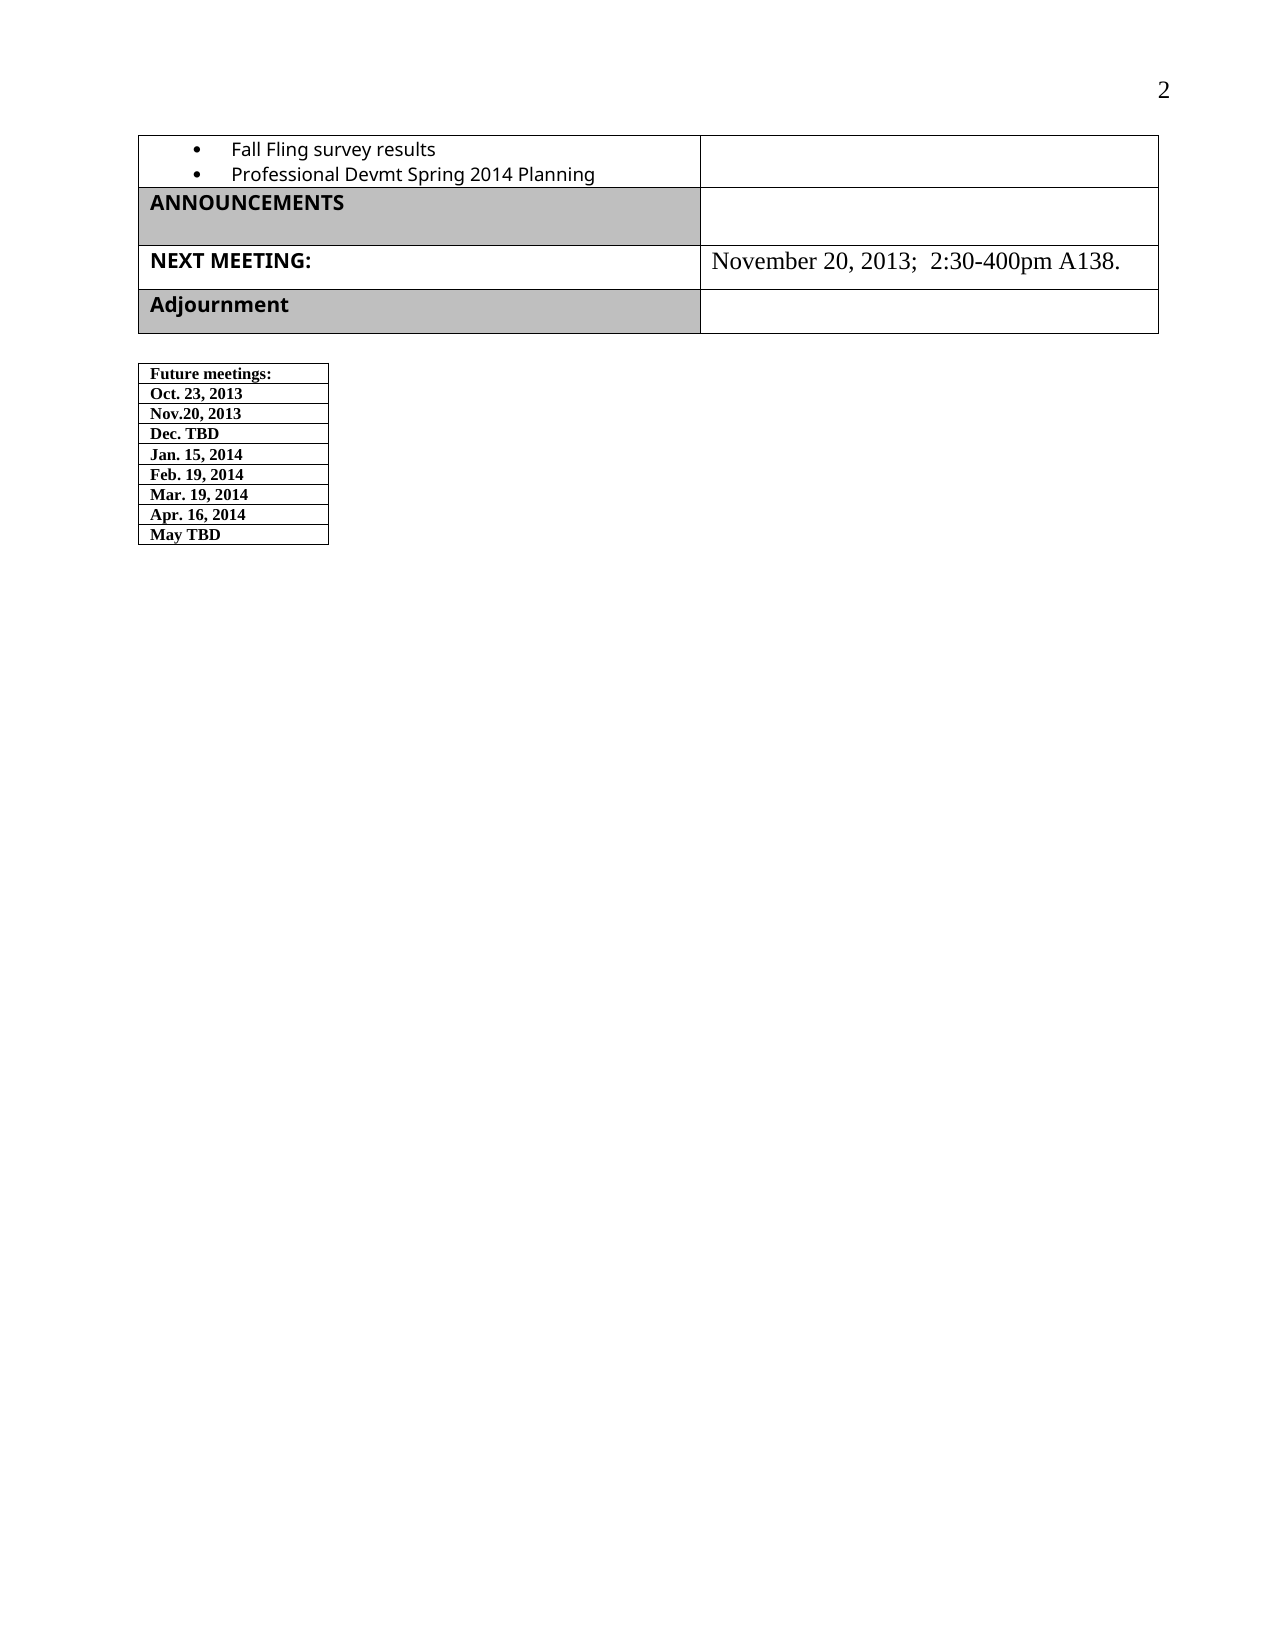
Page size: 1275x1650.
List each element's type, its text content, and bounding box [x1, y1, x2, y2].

table_cell Nov.20, 2013 [139, 404, 328, 423]
table_cell Dec. TBD [139, 424, 328, 443]
table_header Future meetings: [139, 364, 328, 383]
table_cell Mar. 19, 2014 [139, 485, 328, 504]
table_cell [701, 290, 1158, 333]
table_cell Jan. 15, 2014 [139, 444, 328, 463]
table_cell May TBD [139, 525, 328, 544]
table_cell Fall Fling survey results Professional Devmt Spring 2014 Planning [139, 136, 700, 187]
table_cell ANNOUNCEMENTS [139, 188, 700, 245]
table_cell [701, 188, 1158, 245]
table_cell NEXT MEETING: [139, 246, 700, 289]
table_cell Feb. 19, 2014 [139, 465, 328, 484]
table_cell Apr. 16, 2014 [139, 505, 328, 524]
table_cell Oct. 23, 2013 [139, 384, 328, 403]
table_cell Adjournment [139, 290, 700, 333]
table_cell November 20, 2013; 2:30-400pm A138. [701, 246, 1158, 289]
table_cell [701, 136, 1158, 187]
